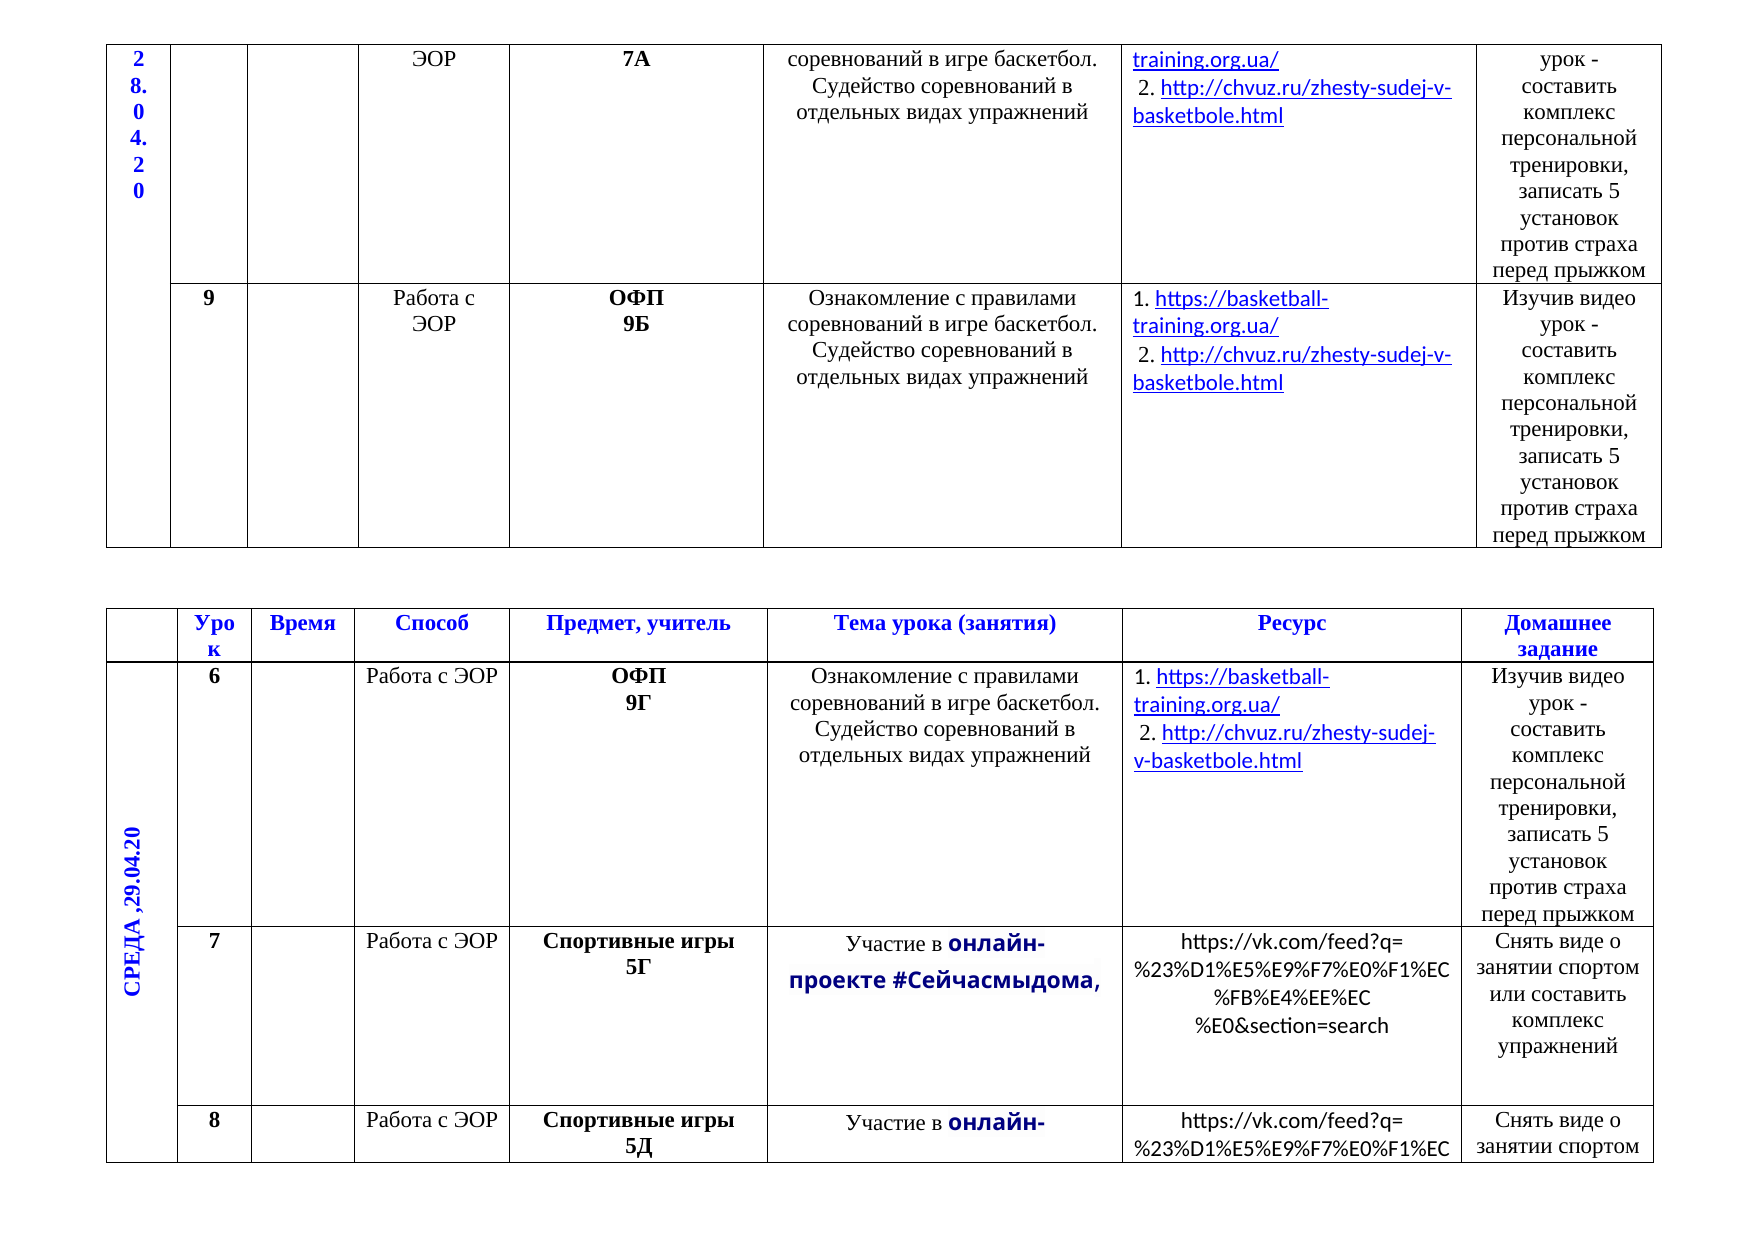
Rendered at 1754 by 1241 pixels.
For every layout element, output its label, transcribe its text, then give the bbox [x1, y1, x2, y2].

table_cell Спортивные игры 5Г [510, 927, 767, 1105]
table_cell [248, 45, 358, 283]
table_cell 8 [178, 1106, 251, 1162]
table_header Тема урока (занятия) [768, 609, 1122, 661]
table_cell 9 [171, 284, 247, 547]
table_cell Работа с ЭОР [355, 1106, 509, 1162]
table_cell СРЕДА ,29.04.20 [107, 663, 177, 1162]
table_header [107, 609, 177, 661]
table_header Предмет, учитель [510, 609, 767, 661]
table_cell Работа с ЭОР [359, 45, 509, 283]
table_header Домашнее задание [1462, 609, 1653, 661]
table_header Способ [355, 609, 509, 661]
table_cell [248, 284, 358, 547]
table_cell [768, 1106, 1122, 1162]
table_cell ОФП 9Г [510, 663, 767, 926]
table_cell [252, 1106, 354, 1162]
table_cell Ознакомление с правилами соревнований в игре баскетбол. Судейство соревнований в отдельных видах упражнений [764, 284, 1121, 547]
table_cell Работа с ЭОР [359, 284, 509, 547]
table_cell Участие в онлайн-проекте #Сейчасмыдома, [768, 927, 1122, 1105]
table_header Время [252, 609, 354, 661]
table_cell Ознакомление с правилами соревнований в игре баскетбол. Судейство соревнований в отдельных видах упражнений [768, 663, 1122, 926]
table_cell [252, 663, 354, 926]
table_cell [252, 927, 354, 1105]
table_cell Спортивные игры 5Д [510, 1106, 767, 1162]
table_cell ОФП 7А [510, 45, 763, 283]
table_cell 8 [171, 45, 247, 283]
table_cell ОФП 9Б [510, 284, 763, 547]
table_cell 7 [178, 927, 251, 1105]
table_cell Работа с ЭОР [355, 927, 509, 1105]
table_cell 6 [178, 663, 251, 926]
table_header Ресурс [1123, 609, 1461, 661]
table_cell 1. https://basketball-training.org.ua/ 2. http://chvuz.ru/zhesty-sudej-v-basketbole.html [1123, 663, 1461, 926]
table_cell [1477, 45, 1661, 283]
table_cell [1123, 1106, 1461, 1162]
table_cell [1462, 1106, 1653, 1162]
table_cell Снять виде о занятии спортом или составить комплекс упражнений [1462, 927, 1653, 1105]
table_cell Работа с ЭОР [355, 663, 509, 926]
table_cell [764, 45, 1121, 283]
table_cell 1. https://basketball-training.org.ua/ 2. http://chvuz.ru/zhesty-sudej-v-basketbole.html [1122, 284, 1476, 547]
table_header Урок [178, 609, 251, 661]
table_cell https://vk.com/feed?q=%23%D1%E5%E9%F7%E0%F1%EC%FB%E4%EE%EC%E0&section=search [1123, 927, 1461, 1105]
table_cell Изучив видео урок - составить комплекс персональной тренировки, записать 5 установок против страха перед прыжком [1462, 663, 1653, 926]
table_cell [1122, 45, 1476, 283]
table_cell Изучив видео урок - составить комплекс персональной тренировки, записать 5 установок против страха перед прыжком [1477, 284, 1661, 547]
